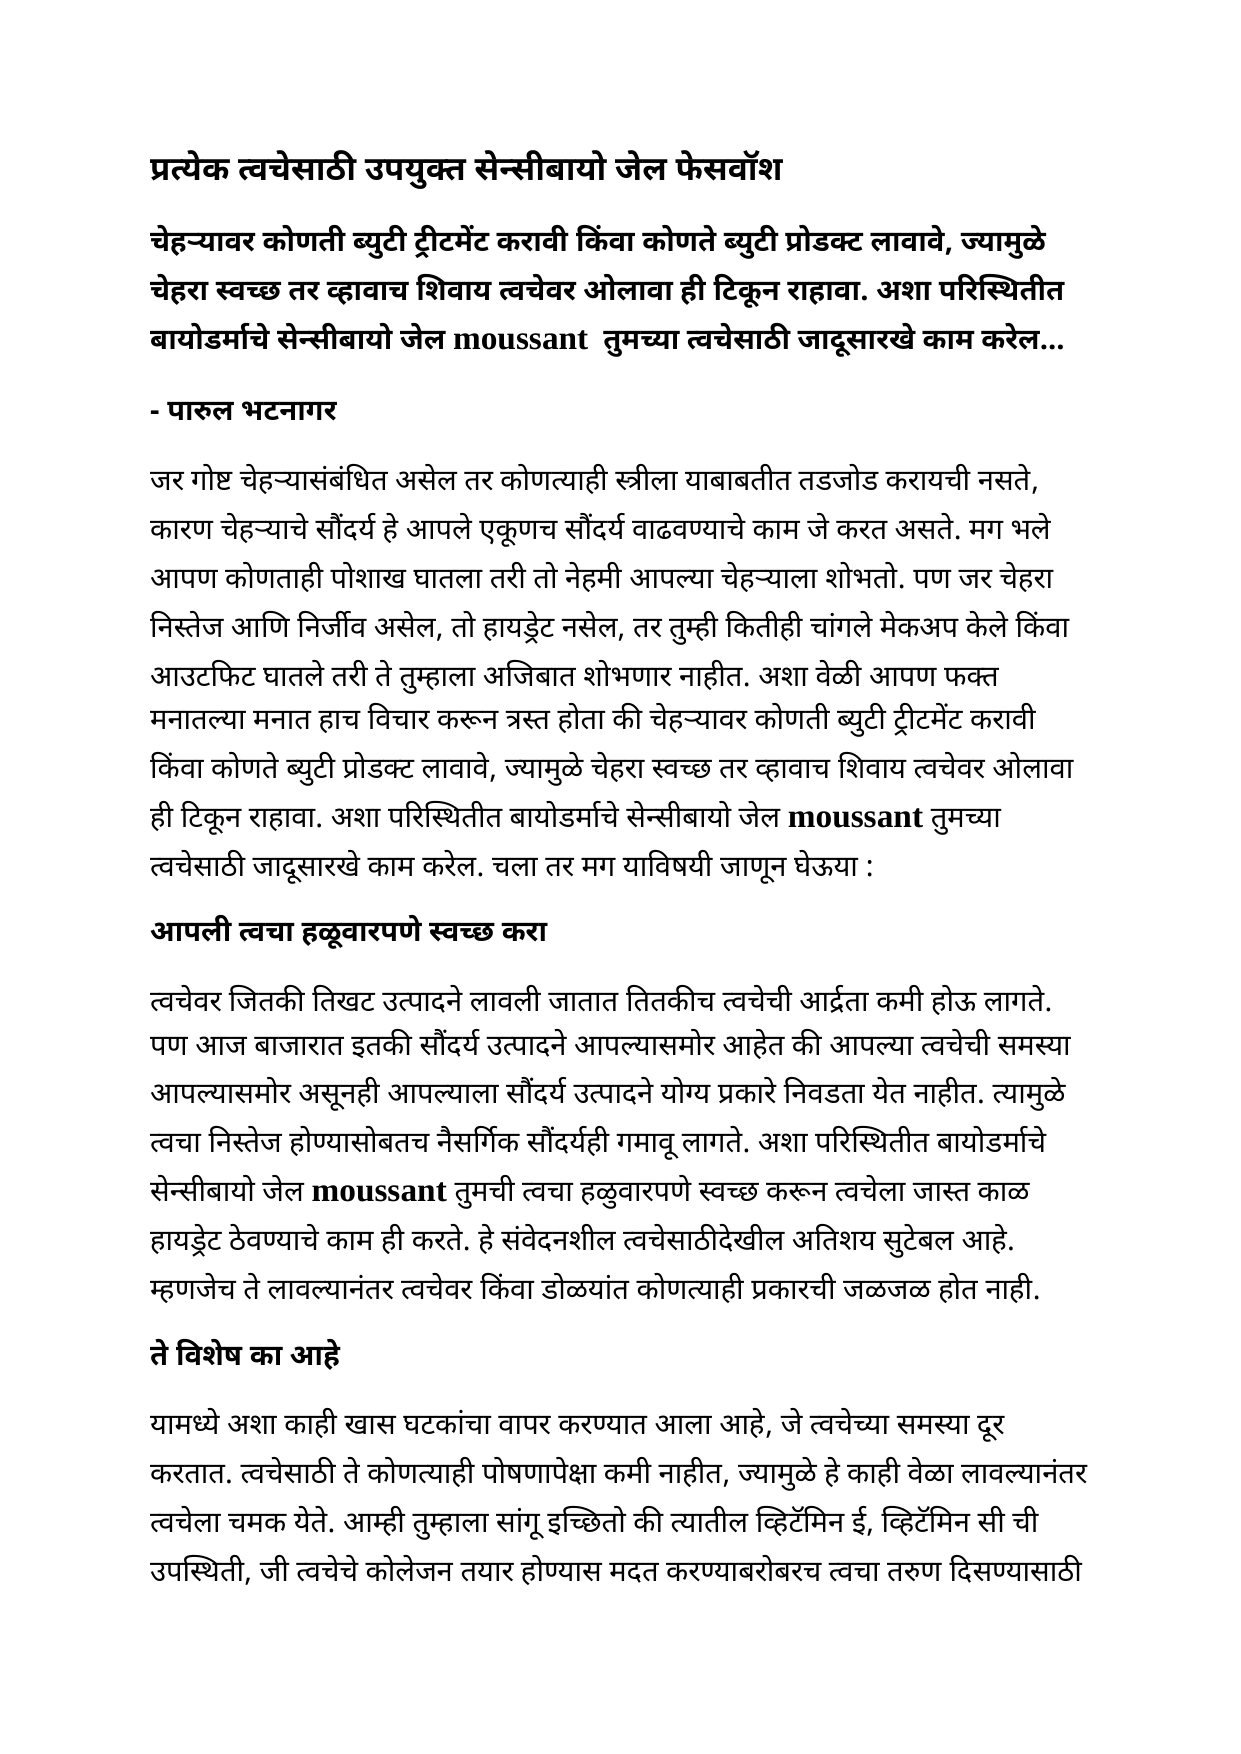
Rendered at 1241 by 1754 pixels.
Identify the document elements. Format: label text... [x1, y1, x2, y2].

text - पारुल भटनागर [150, 389, 1090, 432]
text प्रत्येक त्वचेसाठी उपयुक्त सेन्सीबायो जेल फेसवॉश [150, 150, 1090, 193]
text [150, 1403, 1090, 1593]
text जर गोष्ट चेहऱ्यासंबंधित असेल तर कोणत्याही स्त्रीला याबाबतीत तडजोड करायची नसते, कारण चेहऱ्याचे सौंदर्य हे आपले एकूणच सौंदर्य वाढवण्याचे काम जे करत असते. मग भले आपण कोणताही पोशाख घातला तरी तो नेहमी आपल्या चेहऱ्याला शोभतो. पण जर चेहरा निस्तेज आणि निर्जीव असेल, तो हायड्रेट नसेल, तर तुम्ही कितीही चांगले मेकअप केले किंवा आउटफिट घातले तरी ते तुम्हाला अजिबात शोभणार नाहीत. अशा वेळी आपण फक्त मनातल्या मनात हाच विचार करून त्रस्त होता की चेहऱ्यावर कोणती ब्युटी ट्रीटमेंट करावी किंवा कोणते ब्युटी प्रोडक्ट लावावे, ज्यामुळे चेहरा स्वच्छ तर व्हावाच शिवाय त्वचेवर ओलावा ही टिकून राहावा. अशा परिस्थितीत बायोडर्माचे सेन्सीबायो जेल moussant तुमच्या त्वचेसाठी जादूसारखे काम करेल. चला तर मग याविषयी जाणून घेऊया : [150, 459, 1090, 888]
text ते विशेष का आहे [150, 1339, 1090, 1377]
text आपली त्वचा हळूवारपणे स्वच्छ करा [150, 916, 1090, 954]
text चेहऱ्यावर कोणती ब्युटी ट्रीटमेंट करावी किंवा कोणते ब्युटी प्रोडक्ट लावावे, ज्यामुळे चेहरा स्वच्छ तर व्हावाच शिवाय त्वचेवर ओलावा ही टिकून राहावा. अशा परिस्थितीत बायोडर्माचे सेन्सीबायो जेल moussant तुमच्या त्वचेसाठी जादूसारखे काम करेल... [150, 221, 1090, 362]
text त्वचेवर जितकी तिखट उत्पादने लावली जातात तितकीच त्वचेची आर्द्रता कमी होऊ लागते. पण आज बाजारात इतकी सौंदर्य उत्पादने आपल्यासमोर आहेत की आपल्या त्वचेची समस्या आपल्यासमोर असूनही आपल्याला सौंदर्य उत्पादने योग्य प्रकारे निवडता येत नाहीत. त्यामुळे त्वचा निस्तेज होण्यासोबतच नैसर्गिक सौंदर्यही गमावू लागते. अशा परिस्थितीत बायोडर्माचे सेन्सीबायो जेल moussant तुमची त्वचा हळुवारपणे स्वच्छ करून त्वचेला जास्त काळ हायड्रेट ठेवण्याचे काम ही करते. हे संवेदनशील त्वचेसाठीदेखील अतिशय सुटेबल आहे. म्हणजेच ते लावल्यानंतर त्वचेवर किंवा डोळयांत कोणत्याही प्रकारची जळजळ होत नाही. [150, 980, 1090, 1312]
